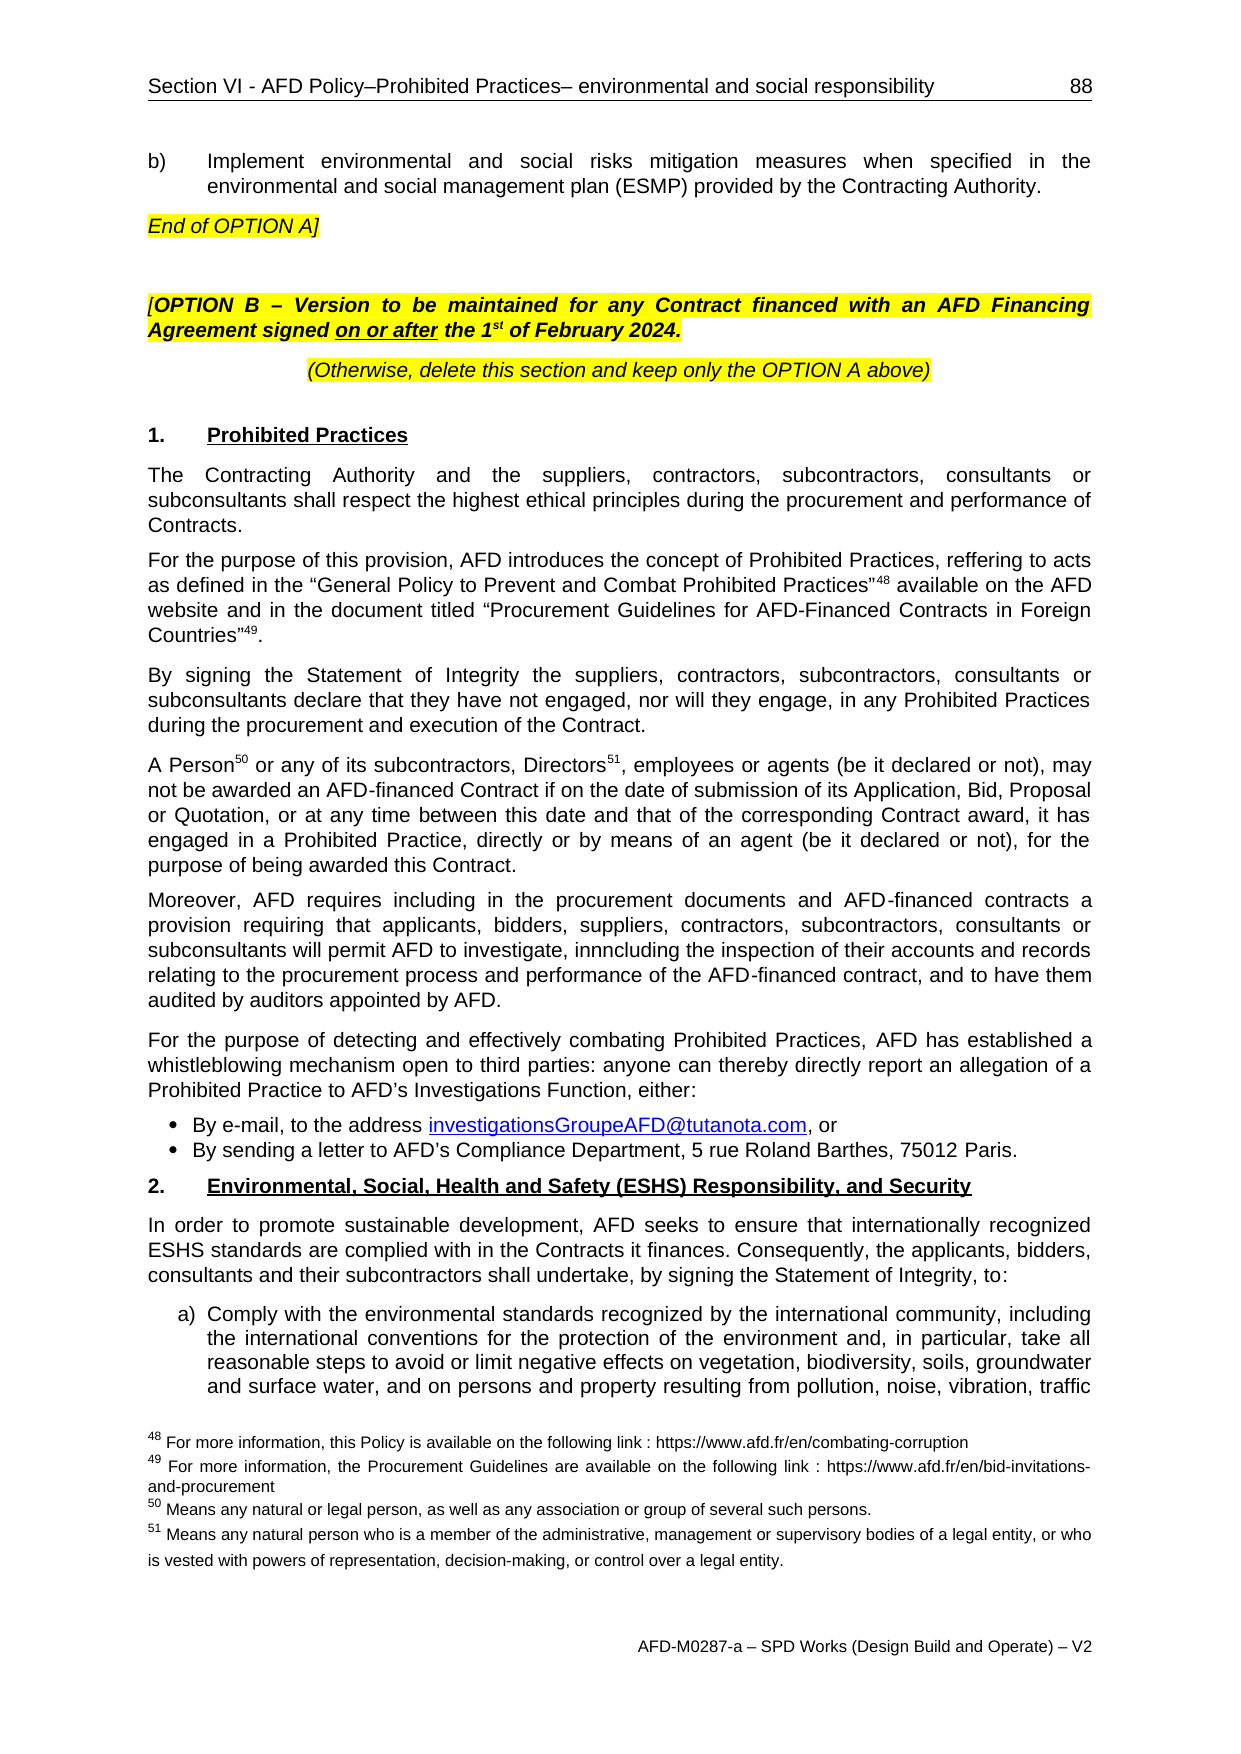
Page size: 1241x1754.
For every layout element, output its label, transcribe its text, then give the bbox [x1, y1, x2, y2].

text [OPTION B – Version to be maintained for any Contract financed with an AFD Financing Agreement signed on or after the 1st of February 2024. [148, 292, 1092, 342]
text (Otherwise, delete this section and keep only the OPTION A above) [148, 357, 1092, 382]
list Prohibited Practices [148, 422, 1092, 447]
text Moreover, AFD requires including in the procurement documents and AFD-financed contracts a provision requiring that applicants, bidders, suppliers, contractors, subcontractors, consultants or subconsultants will permit AFD to investigate, innncluding the inspection of their accounts and records relating to the procurement process and performance of the AFD-financed contract, and to have them audited by auditors appointed by AFD. [148, 887, 1092, 1012]
subtitle Environmental, Social, Health and Safety (ESHS) Responsibility, and Security [148, 1172, 1092, 1197]
list By sending a letter to AFD’s Compliance Department, 5 rue Roland Barthes, 75012 Paris. [169, 1137, 1092, 1162]
text The Contracting Authority and the suppliers, contractors, subcontractors, consultants or subconsultants shall respect the highest ethical principles during the procurement and performance of Contracts. [148, 461, 1092, 536]
list Implement environmental and social risks mitigation measures when specified in the environmental and social management plan (ESMP) provided by the Contracting Authority. [148, 148, 1092, 198]
text End of OPTION A] [148, 212, 1092, 237]
text A Person or any of its subcontractors, Directors, employees or agents (be it declared or not), may not be awarded an AFD-financed Contract if on the date of submission of its Application, Bid, Proposal or Quotation, or at any time between this date and that of the corresponding Contract award, it has engaged in a Prohibited Practice, directly or by means of an agent (be it declared or not), for the purpose of being awarded this Contract. [148, 751, 1092, 876]
text By signing the Statement of Integrity the suppliers, contractors, subcontractors, consultants or subconsultants declare that they have not engaged, nor will they engage, in any Prohibited Practices during the procurement and execution of the Contract. [148, 662, 1092, 737]
list By e-mail, to the address investigationsGroupeAFD@tutanota.com, or [169, 1112, 1092, 1137]
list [177, 1302, 1092, 1398]
text In order to promote sustainable development, AFD seeks to ensure that internationally recognized ESHS standards are complied with in the Contracts it finances. Consequently, the applicants, bidders, consultants and their subcontractors shall undertake, by signing the Statement of Integrity, to: [148, 1212, 1092, 1287]
text For the purpose of detecting and effectively combating Prohibited Practices, AFD has established a whistleblowing mechanism open to third parties: anyone can thereby directly report an allegation of a Prohibited Practice to AFD’s Investigations Function, either: [148, 1027, 1092, 1102]
text For the purpose of this provision, AFD introduces the concept of Prohibited Practices, reffering to acts as defined in the “General Policy to Prevent and Combat Prohibited Practices” available on the AFD website and in the document titled “Procurement Guidelines for AFD-Financed Contracts in Foreign Countries”. [148, 547, 1092, 647]
